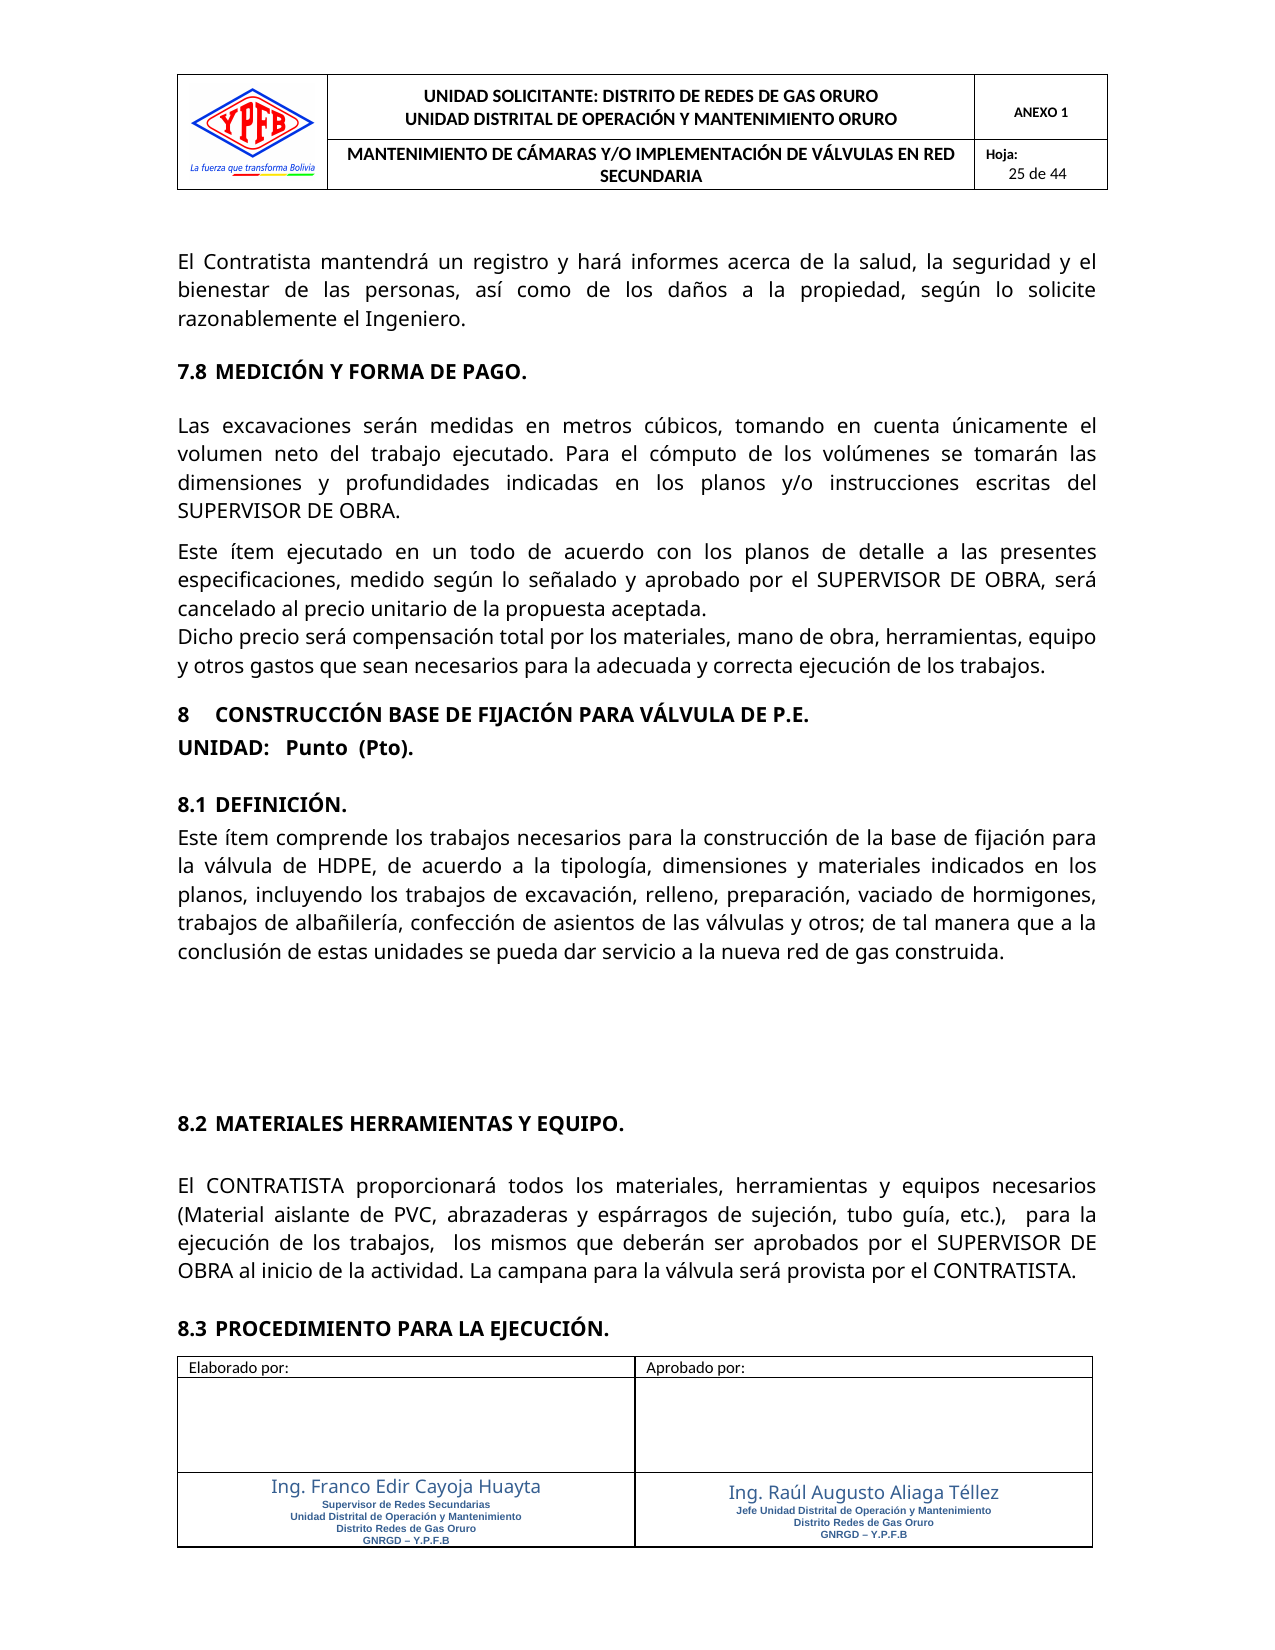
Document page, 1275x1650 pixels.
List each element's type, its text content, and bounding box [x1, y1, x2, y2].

list DEFINICIÓN. [177, 790, 1098, 819]
text Dicho precio será compensación total por los materiales, mano de obra, herramientas, equipo y otros gastos que sean necesarios para la adecuada y correcta ejecución de los trabajos. [177, 622, 1098, 679]
list MATERIALES HERRAMIENTAS Y EQUIPO. [177, 1109, 1098, 1138]
text Este ítem ejecutado en un todo de acuerdo con los planos de detalle a las presentes especificaciones, medido según lo señalado y aprobado por el SUPERVISOR DE OBRA, será cancelado al precio unitario de la propuesta aceptada. [177, 537, 1098, 622]
text Este ítem comprende los trabajos necesarios para la construcción de la base de fijación para la válvula de HDPE, de acuerdo a la tipología, dimensiones y materiales indicados en los planos, incluyendo los trabajos de excavación, relleno, preparación, vaciado de hormigones, trabajos de albañilería, confección de asientos de las válvulas y otros; de tal manera que a la conclusión de estas unidades se pueda dar servicio a la nueva red de gas construida. [177, 823, 1098, 965]
list MEDICIÓN Y FORMA DE PAGO. [177, 357, 1098, 386]
picture [188, 83, 316, 181]
subtitle CONSTRUCCIÓN BASE DE FIJACIÓN PARA VÁLVULA DE P.E. [177, 700, 1098, 729]
list PROCEDIMIENTO PARA LA EJECUCIÓN. [177, 1314, 1098, 1343]
text Las excavaciones serán medidas en metros cúbicos, tomando en cuenta únicamente el volumen neto del trabajo ejecutado. Para el cómputo de los volúmenes se tomarán las dimensiones y profundidades indicadas en los planos y/o instrucciones escritas del SUPERVISOR DE OBRA. [177, 411, 1098, 525]
text El Contratista mantendrá un registro y hará informes acerca de la salud, la seguridad y el bienestar de las personas, así como de los daños a la propiedad, según lo solicite razonablemente el Ingeniero. [177, 247, 1098, 332]
text UNIDAD: Punto (Pto). [177, 733, 1098, 761]
text El CONTRATISTA proporcionará todos los materiales, herramientas y equipos necesarios (Material aislante de PVC, abrazaderas y espárragos de sujeción, tubo guía, etc.), para la ejecución de los trabajos, los mismos que deberán ser aprobados por el SUPERVISOR DE OBRA al inicio de la actividad. La campana para la válvula será provista por el CONTRATISTA. [177, 1171, 1098, 1285]
